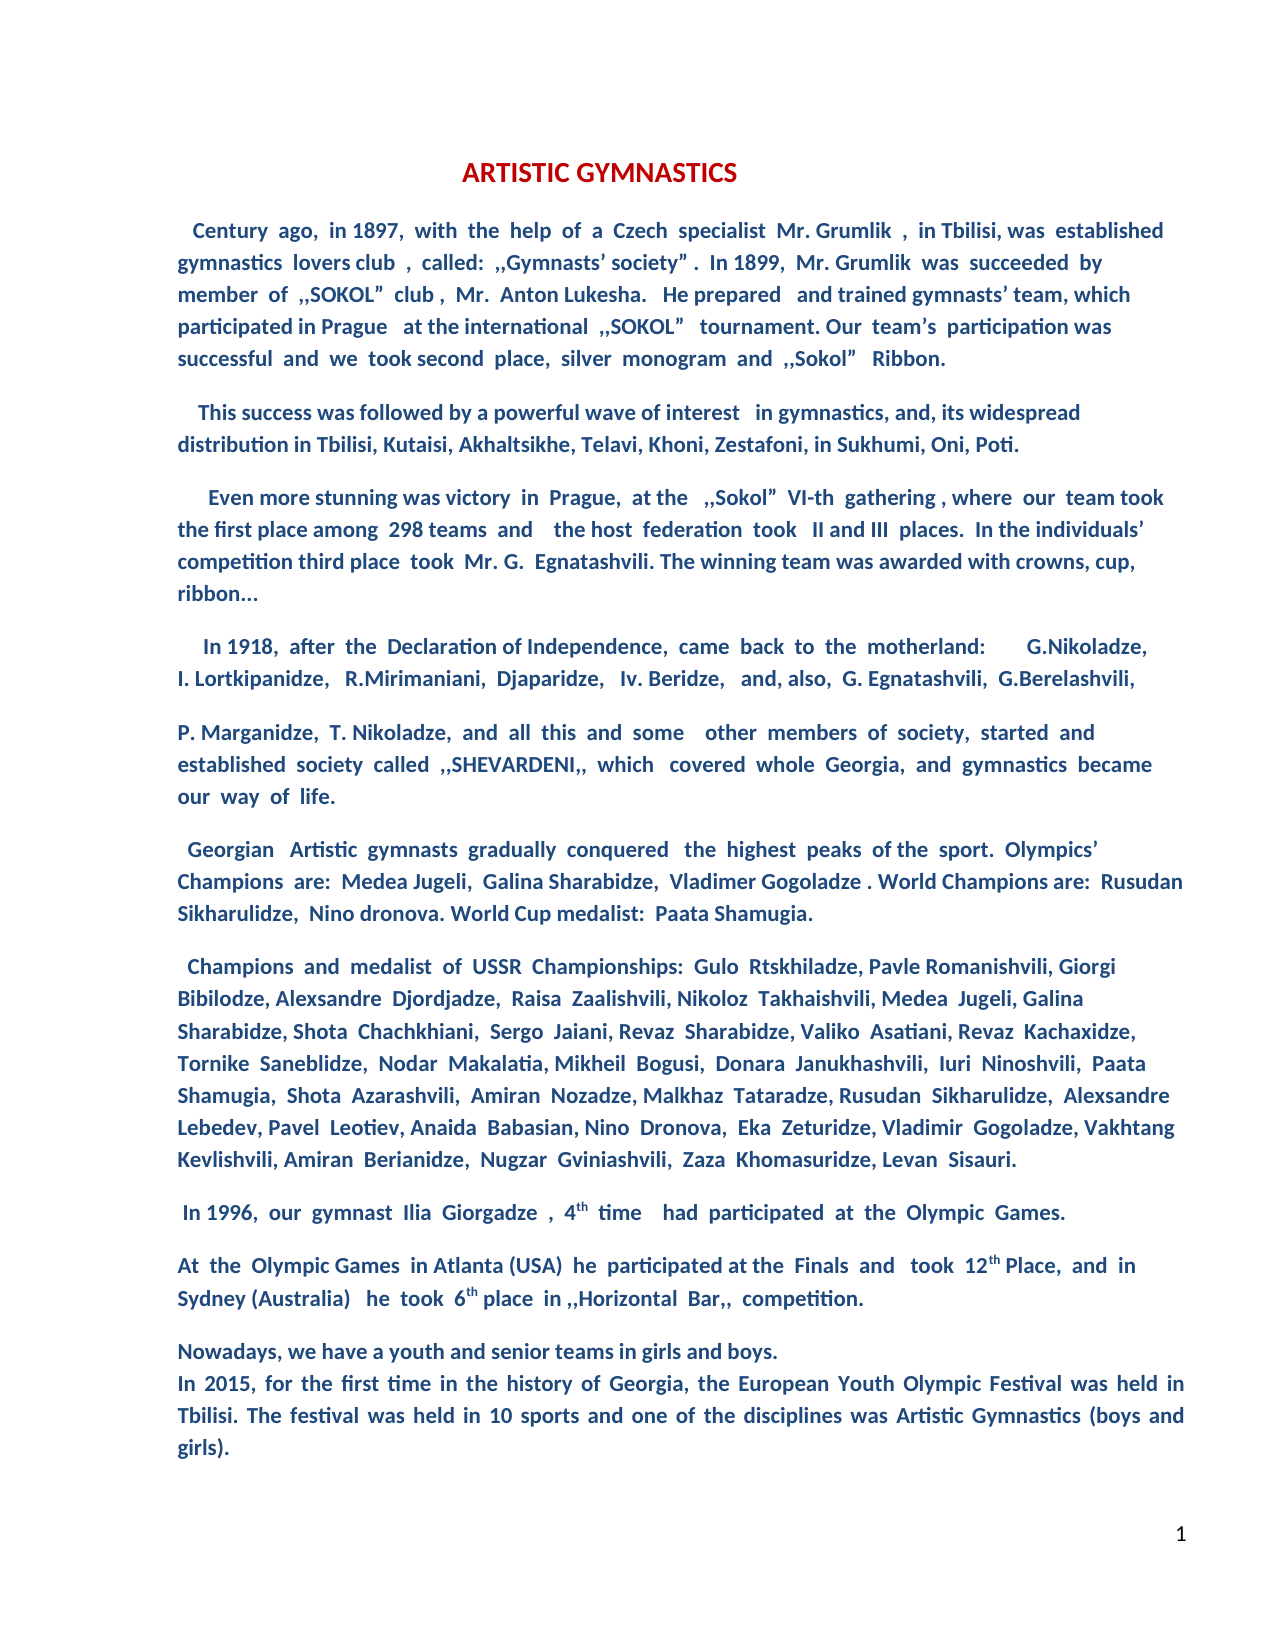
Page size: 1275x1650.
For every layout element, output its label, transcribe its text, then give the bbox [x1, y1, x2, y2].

text In 1918, after the Declaration of Independence, came back to the motherland: G.Nikoladze, I. Lortkipanidze, R.Mirimaniani, Djaparidze, Iv. Beridze, and, also, G. Egnatashvili, G.Berelashvili, [177, 632, 1186, 693]
text At the Olympic Games in Atlanta (USA) he participated at the Finals and took 12th Place, and in Sydney (Australia) he took 6th place in ,,Horizontal Bar,, competition. [177, 1252, 1186, 1312]
text In 2015, for the first time in the history of Georgia, the European Youth Olympic Festival was held in Tbilisi. The festival was held in 10 sports and one of the disciplines was Artistic Gymnastics (boys and girls). [177, 1369, 1186, 1461]
text P. Marganidze, T. Nikoladze, and all this and some other members of society, started and established society called ,,SHEVARDENI,, which covered whole Georgia, and gymnastics became our way of life. [177, 718, 1186, 810]
text Even more stunning was victory in Prague, at the ,,Sokol” VI-th gathering , where our team took the first place among 298 teams and the host federation took II and III places. In the individuals’ competition third place took Mr. G. Egnatashvili. The winning team was awarded with crowns, cup, ribbon... [177, 483, 1186, 607]
text Nowadays, we have a youth and senior teams in girls and boys. [177, 1337, 1186, 1365]
text ARTISTIC GYMNASTICS [177, 154, 1186, 190]
text This success was followed by a powerful wave of interest in gymnastics, and, its widespread distribution in Tbilisi, Kutaisi, Akhaltsikhe, Telavi, Khoni, Zestafoni, in Sukhumi, Oni, Poti. [177, 398, 1186, 458]
text Century ago, in 1897, with the help of a Czech specialist Mr. Grumlik , in Tbilisi, was established gymnastics lovers club , called: ,,Gymnasts’ society” . In 1899, Mr. Grumlik was succeeded by member of ,,SOKOL” club , Mr. Anton Lukesha. He prepared and trained gymnasts’ team, which participated in Prague at the international ,,SOKOL” tournament. Our team’s participation was successful and we took second place, silver monogram and ,,Sokol” Ribbon. [177, 216, 1186, 373]
text Georgian Artistic gymnasts gradually conquered the highest peaks of the sport. Olympics’ Champions are: Medea Jugeli, Galina Sharabidze, Vladimer Gogoladze . World Champions are: Rusudan Sikharulidze, Nino dronova. World Cup medalist: Paata Shamugia. [177, 835, 1186, 927]
text In 1996, our gymnast Ilia Giorgadze , 4th time had participated at the Olympic Games. [177, 1198, 1186, 1227]
text Champions and medalist of USSR Championships: Gulo Rtskhiladze, Pavle Romanishvili, Giorgi Bibilodze, Alexsandre Djordjadze, Raisa Zaalishvili, Nikoloz Takhaishvili, Medea Jugeli, Galina Sharabidze, Shota Chachkhiani, Sergo Jaiani, Revaz Sharabidze, Valiko Asatiani, Revaz Kachaxidze, Tornike Saneblidze, Nodar Makalatia, Mikheil Bogusi, Donara Janukhashvili, Iuri Ninoshvili, Paata Shamugia, Shota Azarashvili, Amiran Nozadze, Malkhaz Tataradze, Rusudan Sikharulidze, Alexsandre Lebedev, Pavel Leotiev, Anaida Babasian, Nino Dronova, Eka Zeturidze, Vladimir Gogoladze, Vakhtang Kevlishvili, Amiran Berianidze, Nugzar Gviniashvili, Zaza Khomasuridze, Levan Sisauri. [177, 952, 1186, 1173]
